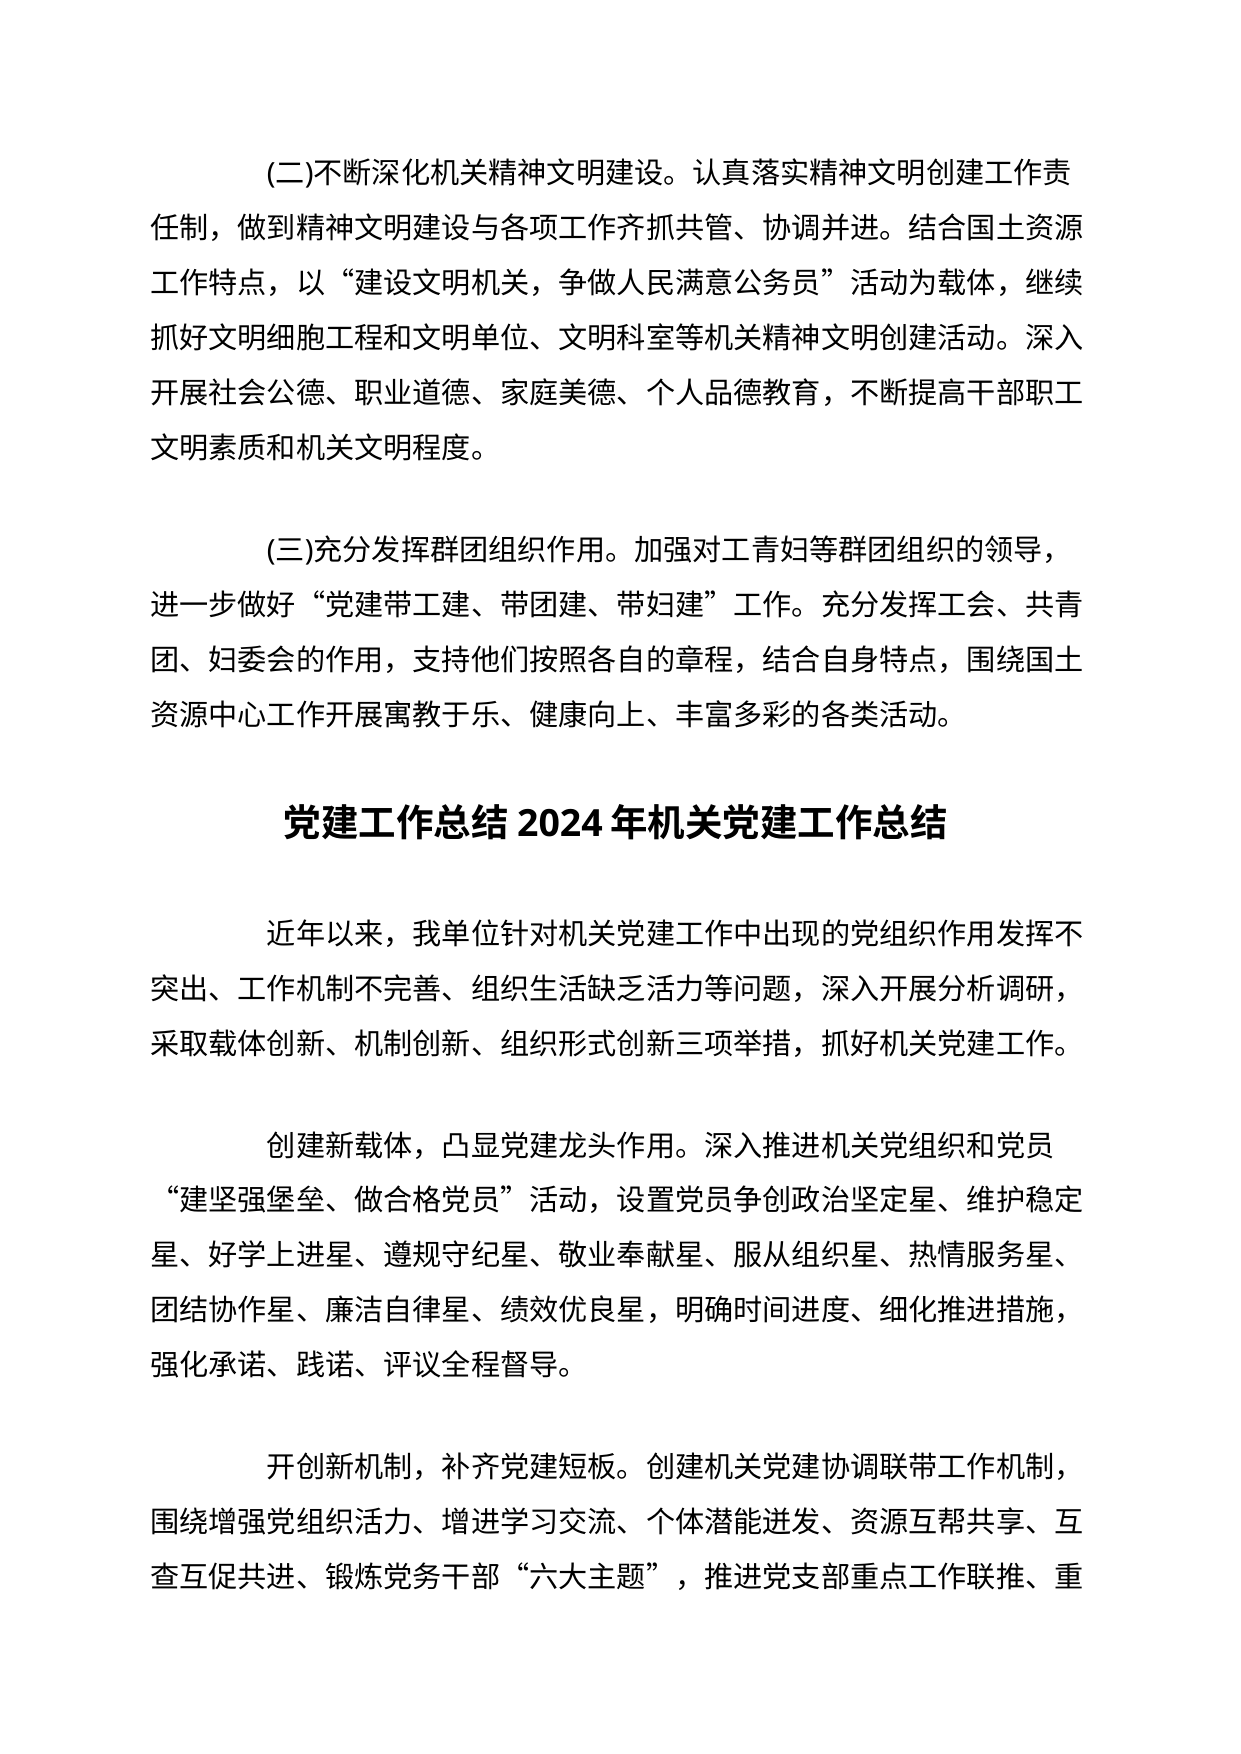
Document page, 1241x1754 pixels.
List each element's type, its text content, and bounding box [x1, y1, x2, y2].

text 创建新载体，凸显党建龙头作用。深入推进机关党组织和党员“建坚强堡垒、做合格党员”活动，设置党员争创政治坚定星、维护稳定星、好学上进星、遵规守纪星、敬业奉献星、服从组织星、热情服务星、团结协作星、廉洁自律星、绩效优良星，明确时间进度、细化推进措施，强化承诺、践诺、评议全程督导。 [150, 1122, 1090, 1384]
text (二)不断深化机关精神文明建设。认真落实精神文明创建工作责任制，做到精神文明建设与各项工作齐抓共管、协调并进。结合国土资源工作特点，以“建设文明机关，争做人民满意公务员”活动为载体，继续抓好文明细胞工程和文明单位、文明科室等机关精神文明创建活动。深入开展社会公德、职业道德、家庭美德、个人品德教育，不断提高干部职工文明素质和机关文明程度。 [150, 150, 1090, 467]
text (三)充分发挥群团组织作用。加强对工青妇等群团组织的领导，进一步做好“党建带工建、带团建、带妇建”工作。充分发挥工会、共青团、妇委会的作用，支持他们按照各自的章程，结合自身特点，围绕国土资源中心工作开展寓教于乐、健康向上、丰富多彩的各类活动。 [150, 526, 1090, 733]
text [150, 1443, 1090, 1596]
text 党建工作总结 2024年机关党建工作总结 [150, 793, 1090, 847]
text 近年以来，我单位针对机关党建工作中出现的党组织作用发挥不突出、工作机制不完善、组织生活缺乏活力等问题，深入开展分析调研，采取载体创新、机制创新、组织形式创新三项举措，抓好机关党建工作。 [150, 911, 1090, 1063]
